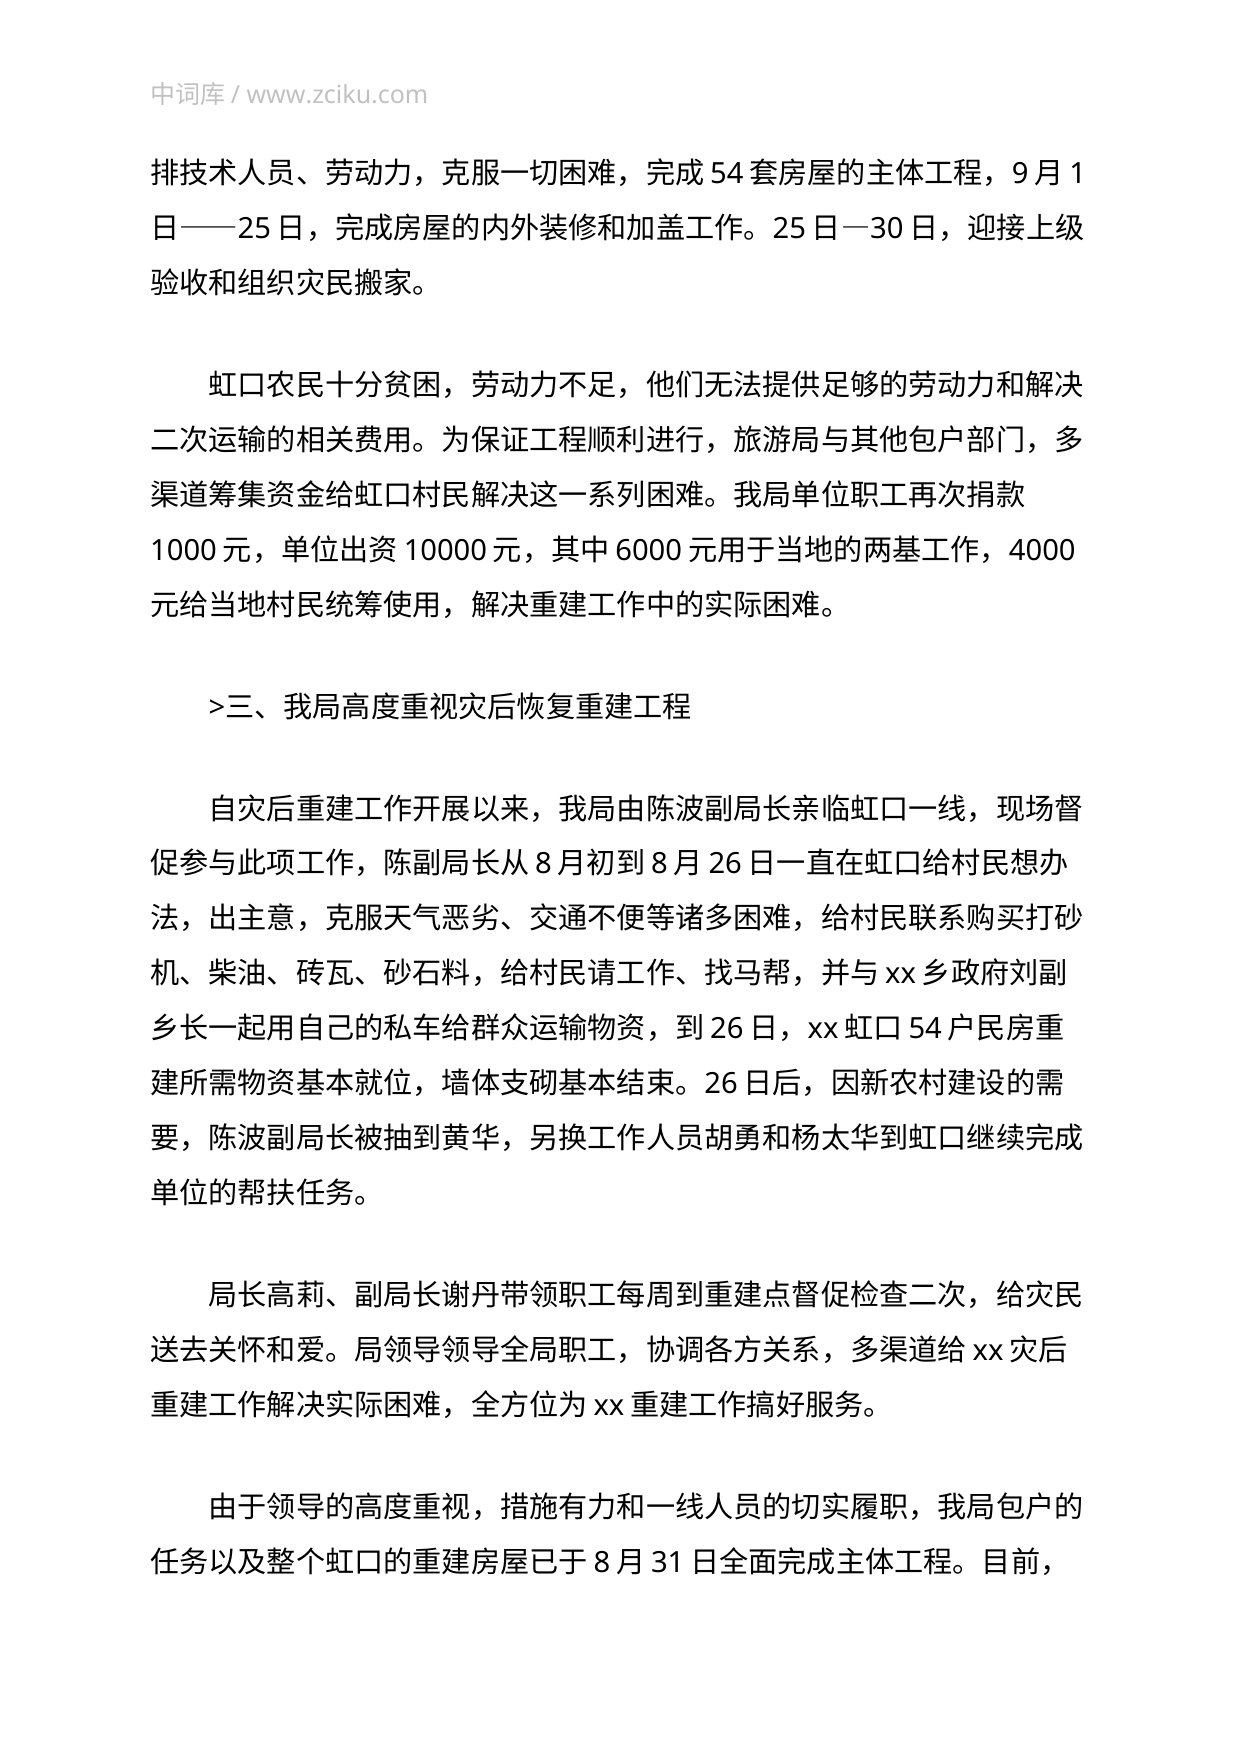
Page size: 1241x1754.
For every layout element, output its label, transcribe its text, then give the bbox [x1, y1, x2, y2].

text 自灾后重建工作开展以来，我局由陈波副局长亲临虹口一线，现场督促参与此项工作，陈副局长从8月初到8月26日一直在虹口给村民想办法，出主意，克服天气恶劣、交通不便等诸多困难，给村民联系购买打砂机、柴油、砖瓦、砂石料，给村民请工作、找马帮，并与xx乡政府刘副乡长一起用自己的私车给群众运输物资，到26日，xx虹口54户民房重建所需物资基本就位，墙体支砌基本结束。26日后，因新农村建设的需要，陈波副局长被抽到黄华，另换工作人员胡勇和杨太华到虹口继续完成单位的帮扶任务。 [150, 785, 1090, 1212]
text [150, 1483, 1090, 1581]
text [150, 150, 1090, 302]
text >三、我局高度重视灾后恢复重建工程 [150, 683, 1090, 726]
text 虹口农民十分贫困，劳动力不足，他们无法提供足够的劳动力和解决二次运输的相关费用。为保证工程顺利进行，旅游局与其他包户部门，多渠道筹集资金给虹口村民解决这一系列困难。我局单位职工再次捐款1000元，单位出资10000元，其中6000元用于当地的两基工作，4000元给当地村民统筹使用，解决重建工作中的实际困难。 [150, 362, 1090, 624]
text 局长高莉、副局长谢丹带领职工每周到重建点督促检查二次，给灾民送去关怀和爱。局领导领导全局职工，协调各方关系，多渠道给xx灾后重建工作解决实际困难，全方位为xx重建工作搞好服务。 [150, 1272, 1090, 1424]
